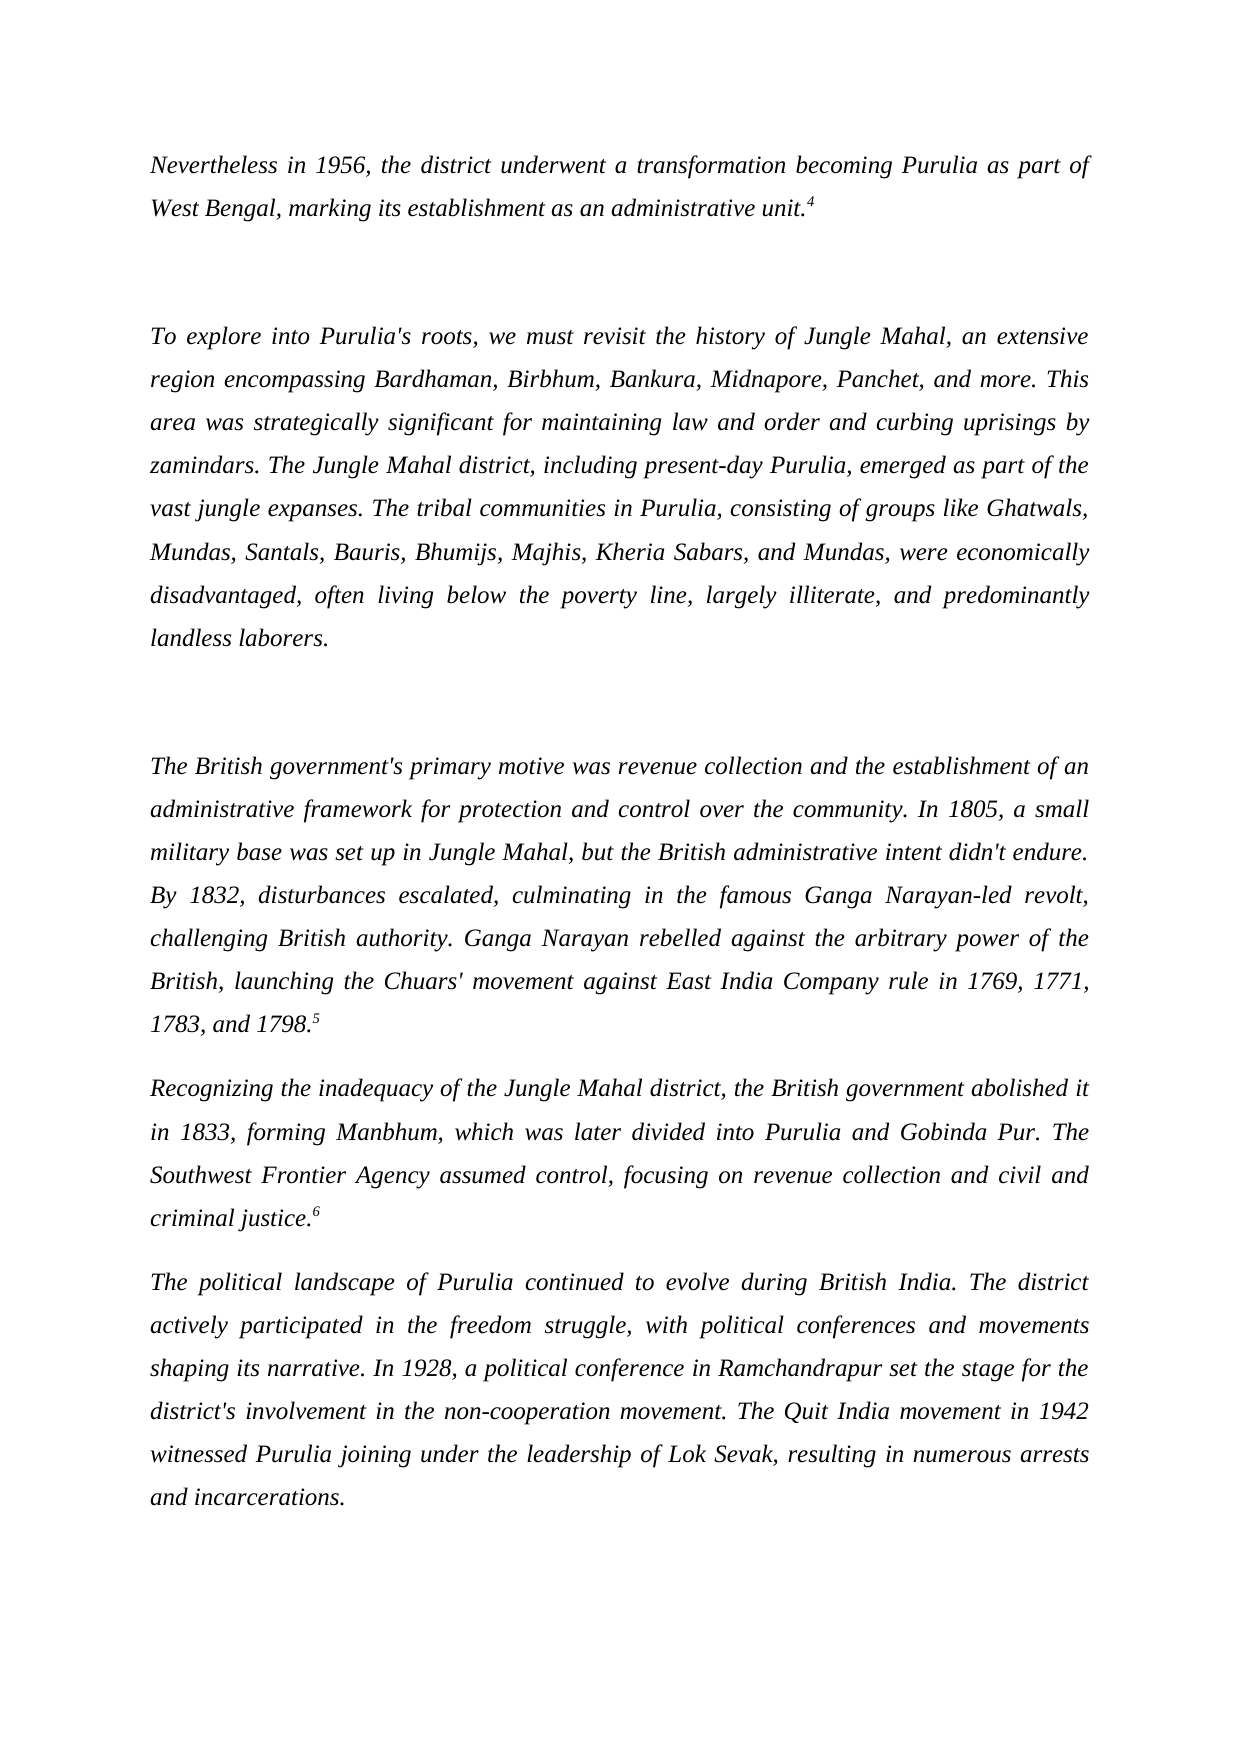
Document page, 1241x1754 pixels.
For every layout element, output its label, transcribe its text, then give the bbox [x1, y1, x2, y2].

text The British government's primary motive was revenue collection and the establishment of an administrative framework for protection and control over the community. In 1805, a small military base was set up in Jungle Mahal, but the British administrative intent didn't endure. By 1832, disturbances escalated, culminating in the famous Ganga Narayan-led revolt, challenging British authority. Ganga Narayan rebelled against the arbitrary power of the British, launching the Chuars' movement against East India Company rule in 1769, 1771, 1783, and 1798.5 [150, 751, 1090, 1038]
text Recognizing the inadequacy of the Jungle Mahal district, the British government abolished it in 1833, forming Manbhum, which was later divided into Purulia and Gobinda Pur. The Southwest Frontier Agency assumed control, focusing on revenue collection and civil and criminal justice.6 [150, 1073, 1090, 1232]
text The political landscape of Purulia continued to evolve during British India. The district actively participated in the freedom struggle, with political conferences and movements shaping its narrative. In 1928, a political conference in Ramchandrapur set the stage for the district's involvement in the non-cooperation movement. The Quit India movement in 1942 witnessed Purulia joining under the leadership of Lok Sevak, resulting in numerous arrests and incarcerations. [150, 1267, 1090, 1511]
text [150, 150, 1090, 222]
text To explore into Purulia's roots, we must revisit the history of Jungle Mahal, an extensive region encompassing Bardhaman, Birbhum, Bankura, Midnapore, Panchet, and more. This area was strategically significant for maintaining law and order and curbing uprisings by zamindars. The Jungle Mahal district, including present-day Purulia, emerged as part of the vast jungle expanses. The tribal communities in Purulia, consisting of groups like Ghatwals, Mundas, Santals, Bauris, Bhumijs, Majhis, Kheria Sabars, and Mundas, were economically disadvantaged, often living below the poverty line, largely illiterate, and predominantly landless laborers. [150, 321, 1090, 652]
